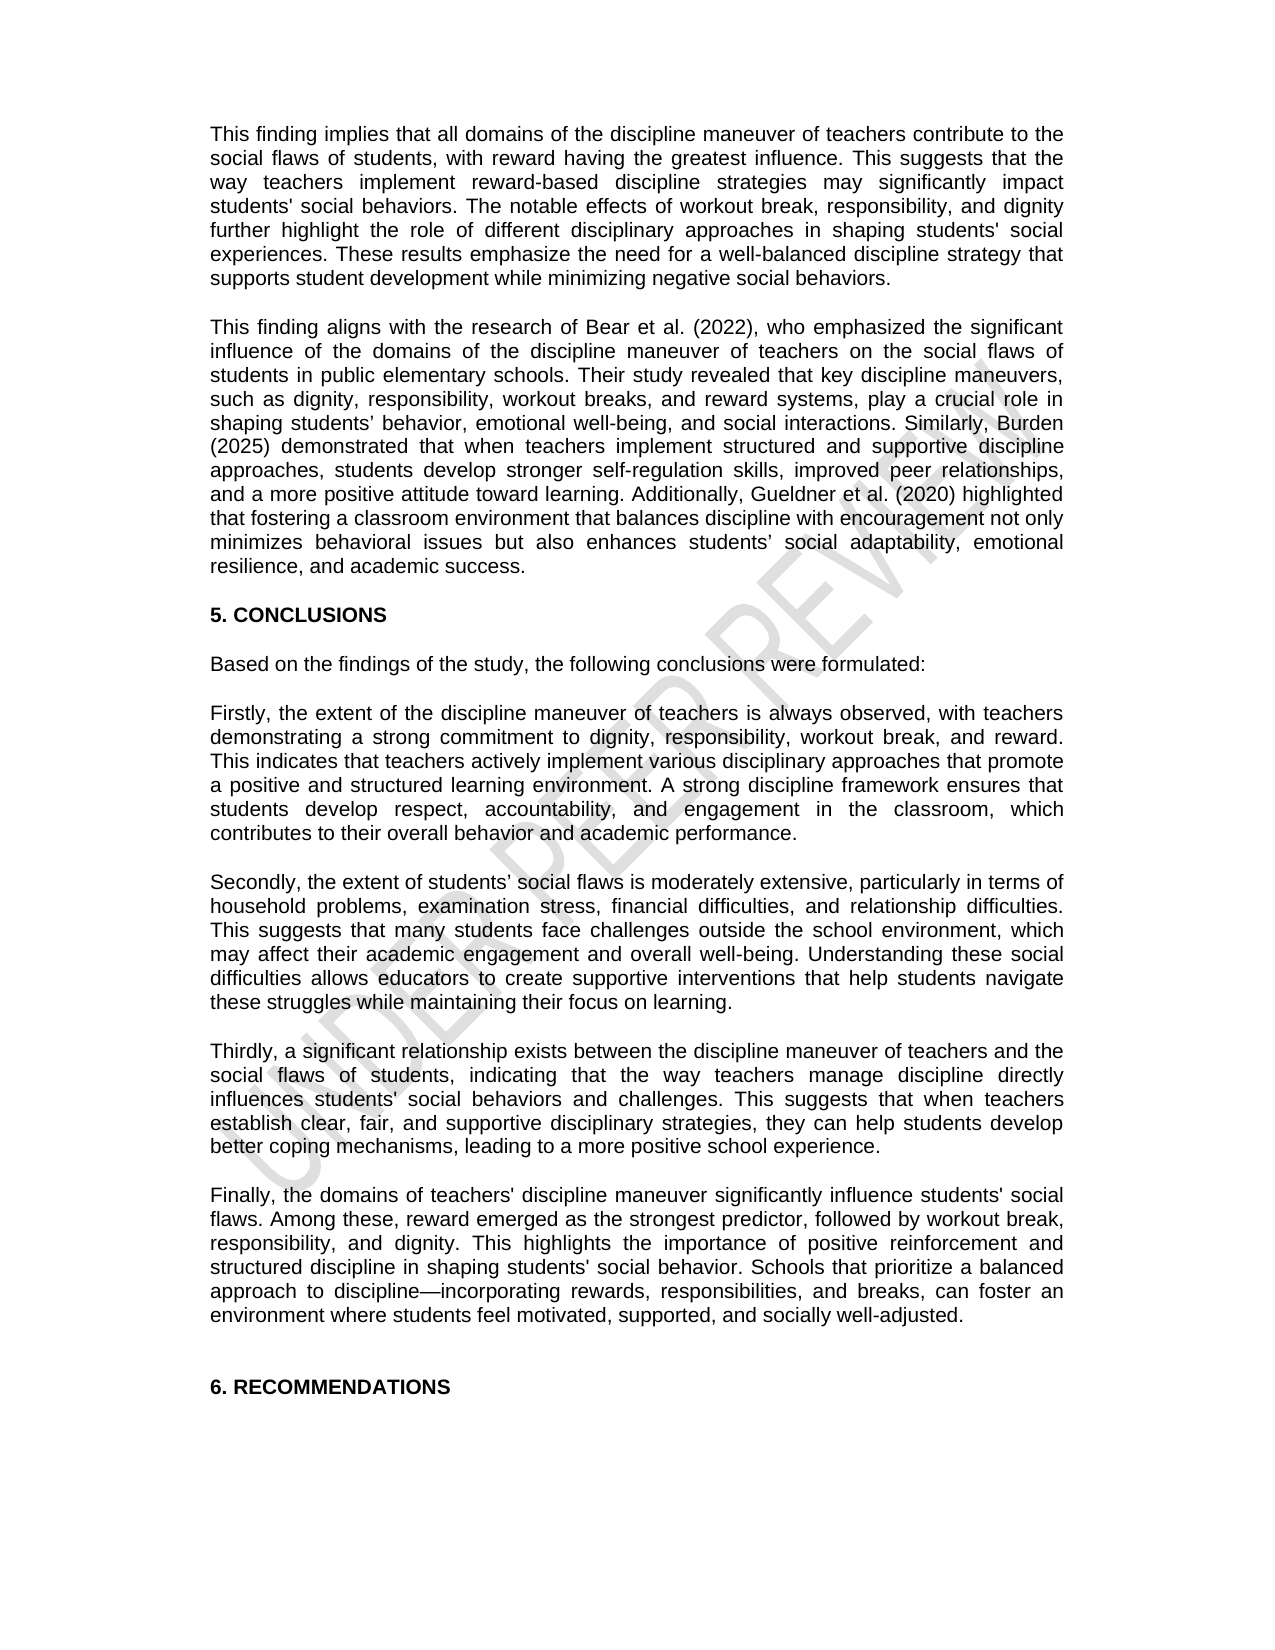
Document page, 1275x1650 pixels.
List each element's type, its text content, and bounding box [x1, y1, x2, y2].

text This finding implies that all domains of the discipline maneuver of teachers contribute to the social flaws of students, with reward having the greatest influence. This suggests that the way teachers implement reward-based discipline strategies may significantly impact students' social behaviors. The notable effects of workout break, responsibility, and dignity further highlight the role of different disciplinary approaches in shaping students' social experiences. These results emphasize the need for a well-balanced discipline strategy that supports student development while minimizing negative social behaviors. [210, 122, 1065, 289]
text This finding aligns with the research of Bear et al. (2022), who emphasized the significant influence of the domains of the discipline maneuver of teachers on the social flaws of students in public elementary schools. Their study revealed that key discipline maneuvers, such as dignity, responsibility, workout breaks, and reward systems, play a crucial role in shaping students’ behavior, emotional well-being, and social interactions. Similarly, Burden (2025) demonstrated that when teachers implement structured and supportive discipline approaches, students develop stronger self-regulation skills, improved peer relationships, and a more positive attitude toward learning. Additionally, Gueldner et al. (2020) highlighted that fostering a classroom environment that balances discipline with encouragement not only minimizes behavioral issues but also enhances students’ social adaptability, emotional resilience, and academic success. [210, 314, 1065, 578]
text 5. CONCLUSIONS [210, 603, 1065, 627]
text Secondly, the extent of students’ social flaws is moderately extensive, particularly in terms of household problems, examination stress, financial difficulties, and relationship difficulties. This suggests that many students face challenges outside the school environment, which may affect their academic engagement and overall well-being. Understanding these social difficulties allows educators to create supportive interventions that help students navigate these struggles while maintaining their focus on learning. [210, 870, 1065, 1013]
text Firstly, the extent of the discipline maneuver of teachers is always observed, with teachers demonstrating a strong commitment to dignity, responsibility, workout break, and reward. This indicates that teachers actively implement various disciplinary approaches that promote a positive and structured learning environment. A strong discipline framework ensures that students develop respect, accountability, and engagement in the classroom, which contributes to their overall behavior and academic performance. [210, 701, 1065, 845]
text 6. RECOMMENDATIONS [210, 1375, 1065, 1399]
text Finally, the domains of teachers' discipline maneuver significantly influence students' social flaws. Among these, reward emerged as the strongest predictor, followed by workout break, responsibility, and dignity. This highlights the importance of positive reinforcement and structured discipline in shaping students' social behavior. Schools that prioritize a balanced approach to discipline—incorporating rewards, responsibilities, and breaks, can foster an environment where students feel motivated, supported, and socially well-adjusted. [210, 1183, 1065, 1327]
text Based on the findings of the study, the following conclusions were formulated: [210, 652, 1065, 676]
text Thirdly, a significant relationship exists between the discipline maneuver of teachers and the social flaws of students, indicating that the way teachers manage discipline directly influences students' social behaviors and challenges. This suggests that when teachers establish clear, fair, and supportive disciplinary strategies, they can help students develop better coping mechanisms, leading to a more positive school experience. [210, 1038, 1065, 1158]
